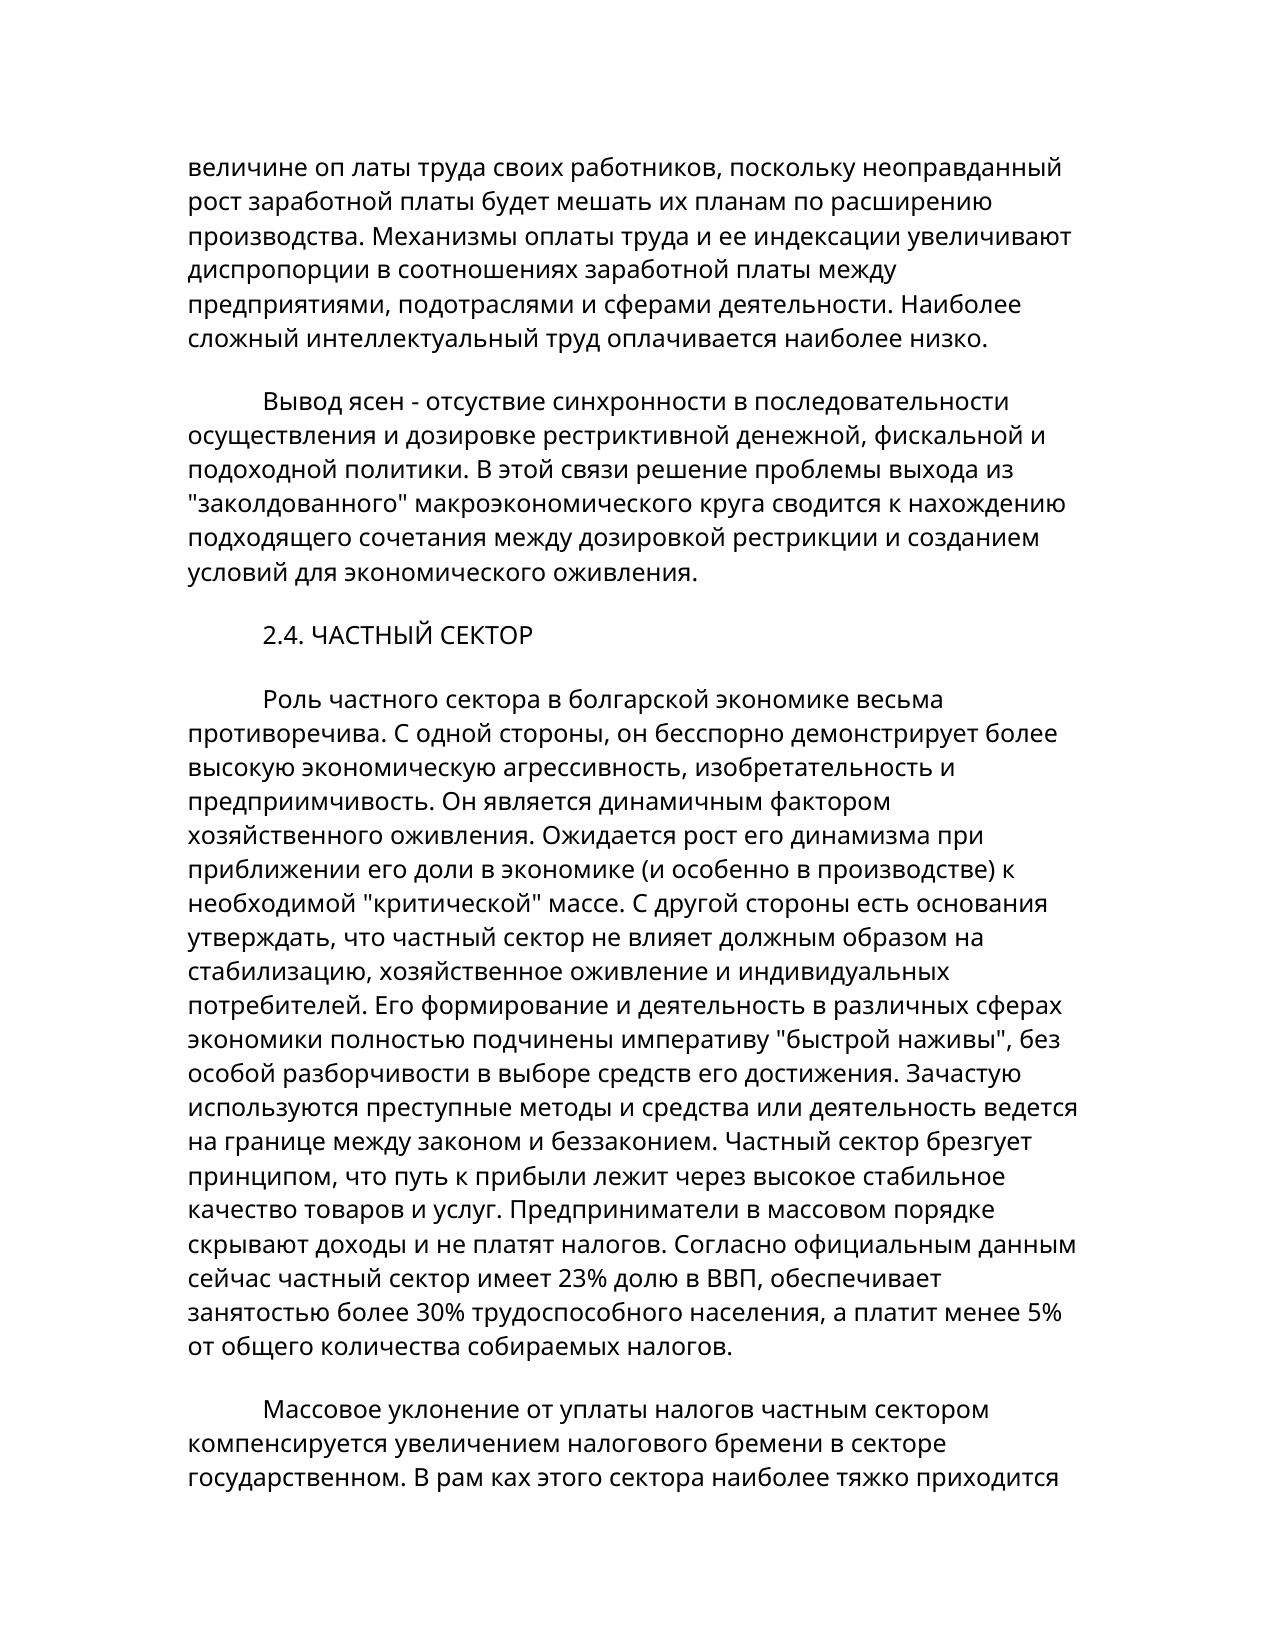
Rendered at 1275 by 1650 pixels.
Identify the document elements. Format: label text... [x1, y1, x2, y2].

text Вывод ясен - отсуствие синхронности в последовательности осуществления и дозировке рестриктивной денежной, фискальной и подоходной политики. В этой связи решение проблемы выхода из "заколдованного" макроэкономического круга сводится к нахождению подходящего сочетания между дозировкой рестрикции и созданием условий для экономического оживления. [187, 384, 1087, 588]
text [187, 150, 1087, 354]
text 2.4. ЧАСТHЫЙ СЕКТОР [187, 618, 1087, 652]
text Роль частного сектора в болгарской экономике весьма противоречива. С одной стороны, он бесспорно демонстрирует более высокую экономическую агрессивность, изобретательность и предприимчивость. Он является динамичным фактором хозяйственного оживления. Ожидается рост его динамизма при приближении его доли в экономике (и особенно в производстве) к необходимой "критической" массе. С другой стороны есть основания утверждать, что частный сектор не влияет должным образом на стабилизацию, хозяйственное оживление и индивидуальных потребителей. Его формирование и деятельность в различных сферах экономики полностью подчинены императиву "быстрой наживы", без особой разборчивости в выборе средств его достижения. Зачастую используются преступные методы и средства или деятельность ведется на границе между законом и беззаконием. Частный сектор брезгует принципом, что путь к прибыли лежит через высокое стабильное качество товаров и услуг. Предприниматели в массовом порядке скрывают доходы и не платят налогов. Согласно официальным данным сейчас частный сектор имеет 23% долю в ВВП, обеспечивает занятостью более 30% трудоспособного населения, а платит менее 5% от общего количества собираемых налогов. [187, 681, 1087, 1362]
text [187, 1392, 1087, 1494]
